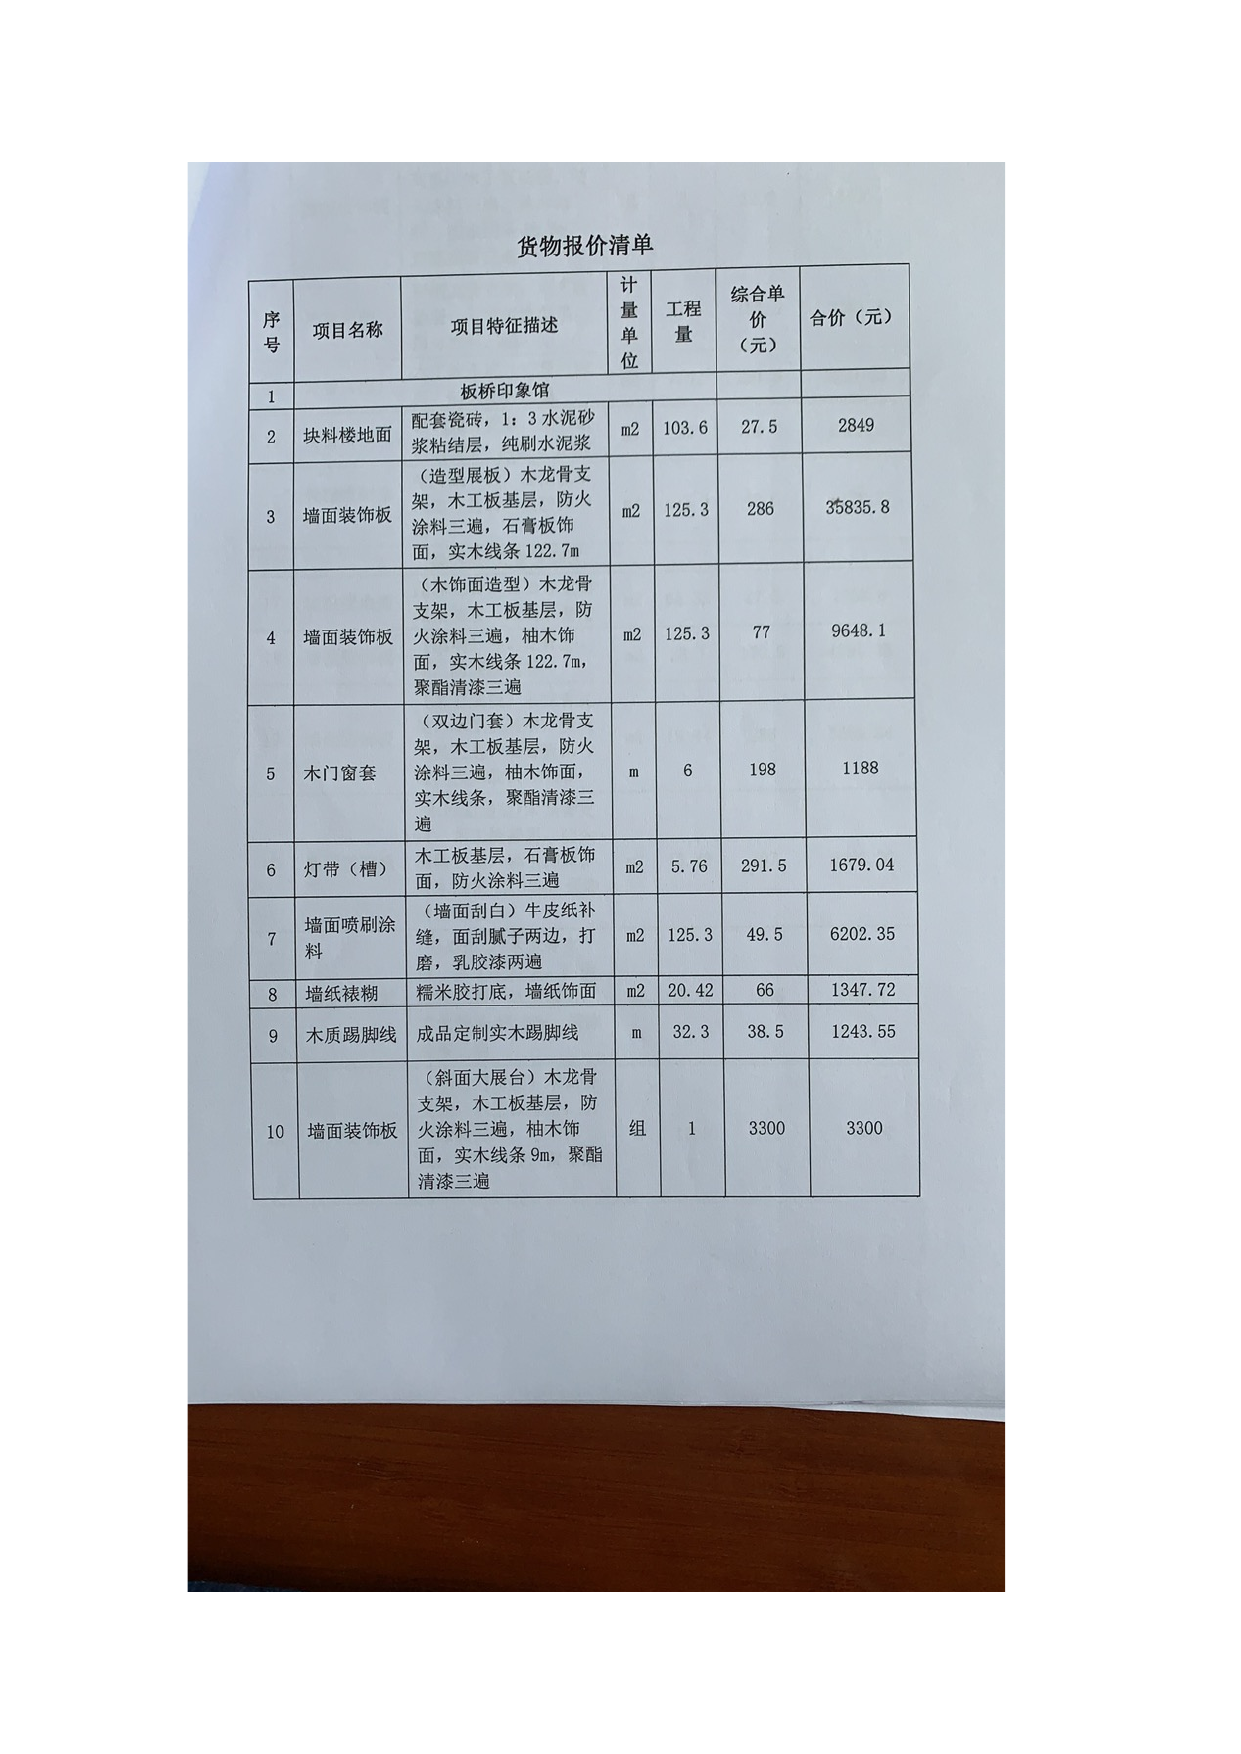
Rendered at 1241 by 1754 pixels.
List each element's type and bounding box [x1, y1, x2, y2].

picture [187, 162, 1006, 1592]
